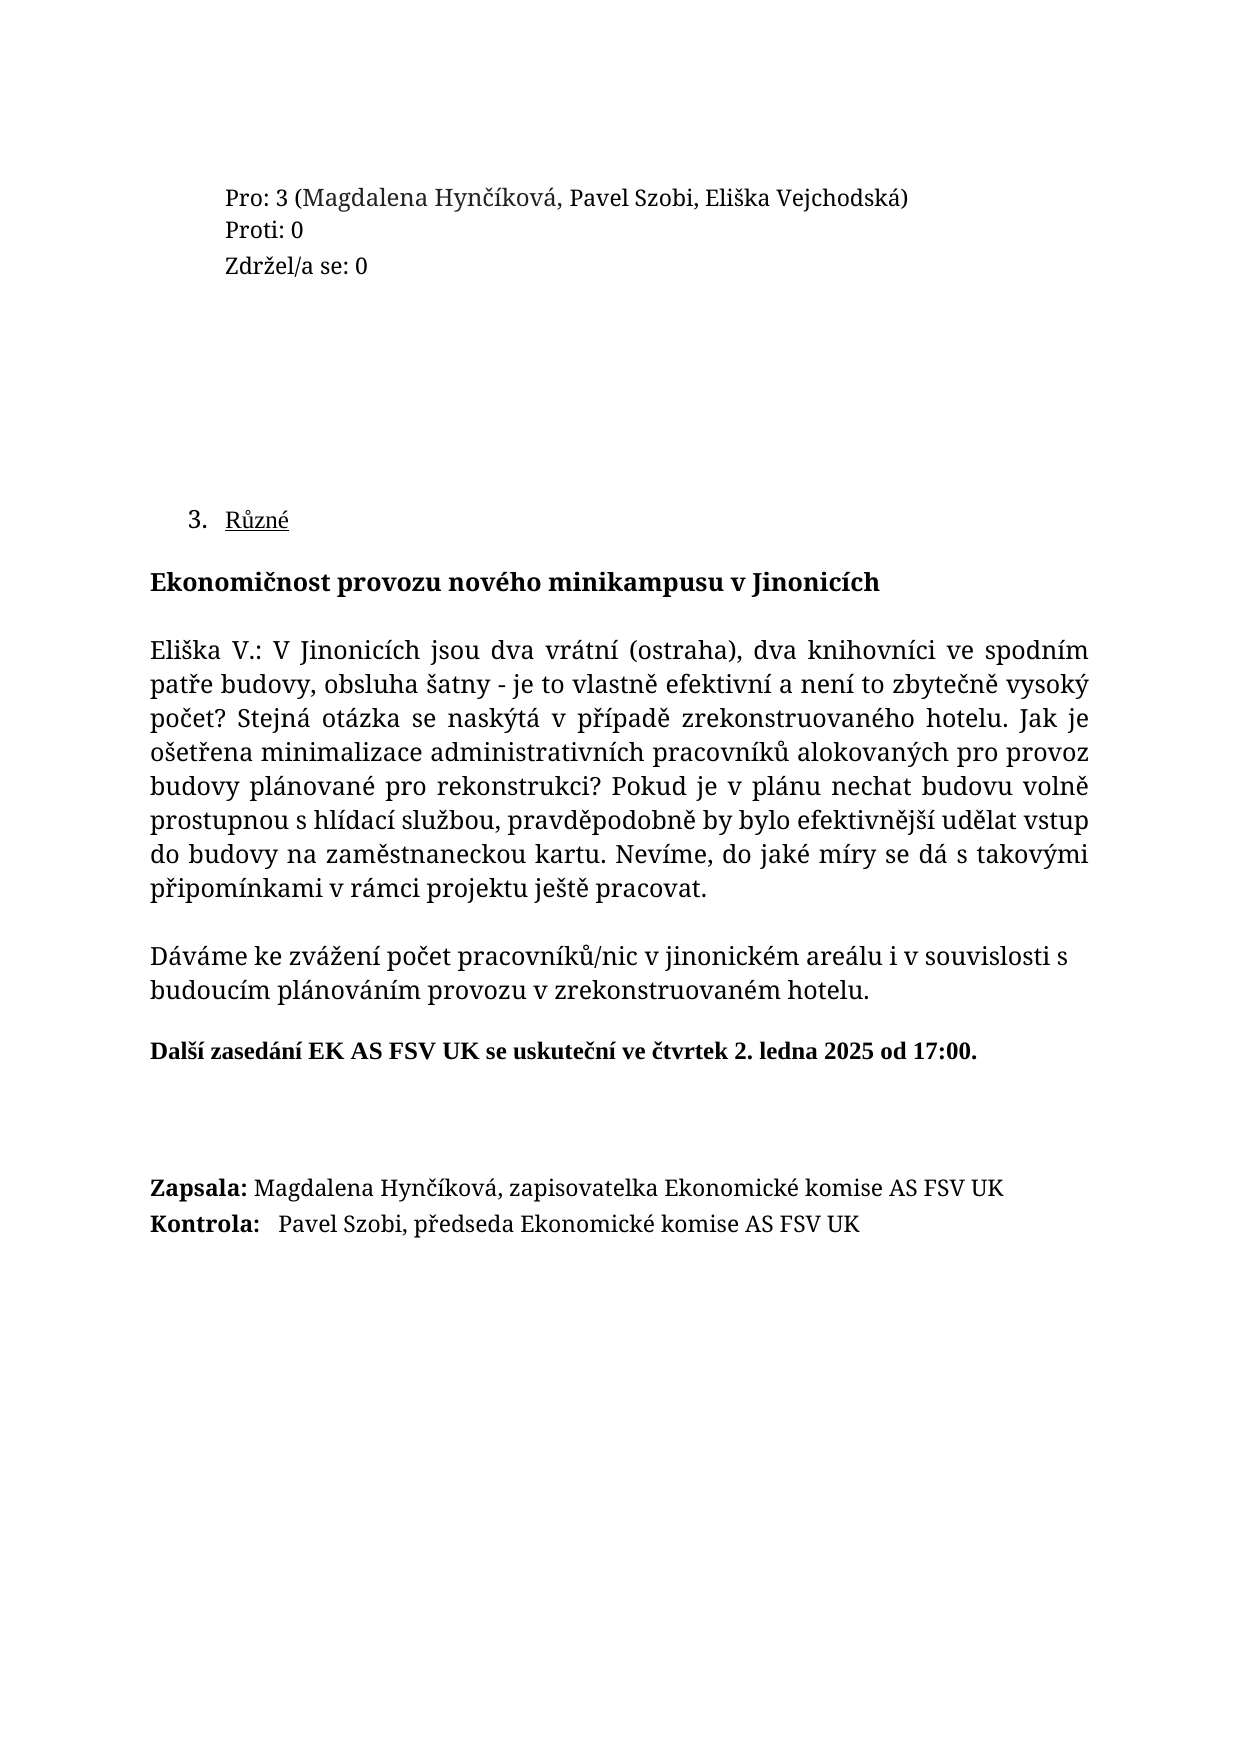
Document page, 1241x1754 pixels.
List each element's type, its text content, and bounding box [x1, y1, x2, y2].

text Další zasedání EK AS FSV UK se uskuteční ve čtvrtek 2. ledna 2025 od 17:00. [150, 1036, 1090, 1064]
text Zapsala: Magdalena Hynčíková, zapisovatelka Ekonomické komise AS FSV UK [150, 1172, 1090, 1203]
text Kontrola: Pavel Szobi, předseda Ekonomické komise AS FSV UK [150, 1208, 1090, 1239]
text Ekonomičnost provozu nového minikampusu v Jinonicích [150, 564, 1090, 598]
text Eliška V.: V Jinonicích jsou dva vrátní (ostraha), dva knihovníci ve spodním patře budovy, obsluha šatny - je to vlastně efektivní a není to zbytečně vysoký počet? Stejná otázka se naskýtá v případě zrekonstruovaného hotelu. Jak je ošetřena minimalizace administrativních pracovníků alokovaných pro provoz budovy plánované pro rekonstrukci? Pokud je v plánu nechat budovu volně prostupnou s hlídací službou, pravděpodobně by bylo efektivnější udělat vstup do budovy na zaměstnaneckou kartu. Nevíme, do jaké míry se dá s takovými připomínkami v rámci projektu ještě pracovat. [150, 632, 1090, 905]
list Různé [187, 501, 1090, 535]
text Zdržel/a se: 0 [225, 250, 1090, 281]
text Pro: 3 (Magdalena Hynčíková, Pavel Szobi, Eliška Vejchodská) [569, 181, 1090, 214]
text Dáváme ke zvážení počet pracovníků/nic v jinonickém areálu i v souvislosti s budoucím plánováním provozu v zrekonstruovaném hotelu. [150, 939, 1090, 1007]
text Proti: 0 [225, 214, 1090, 245]
